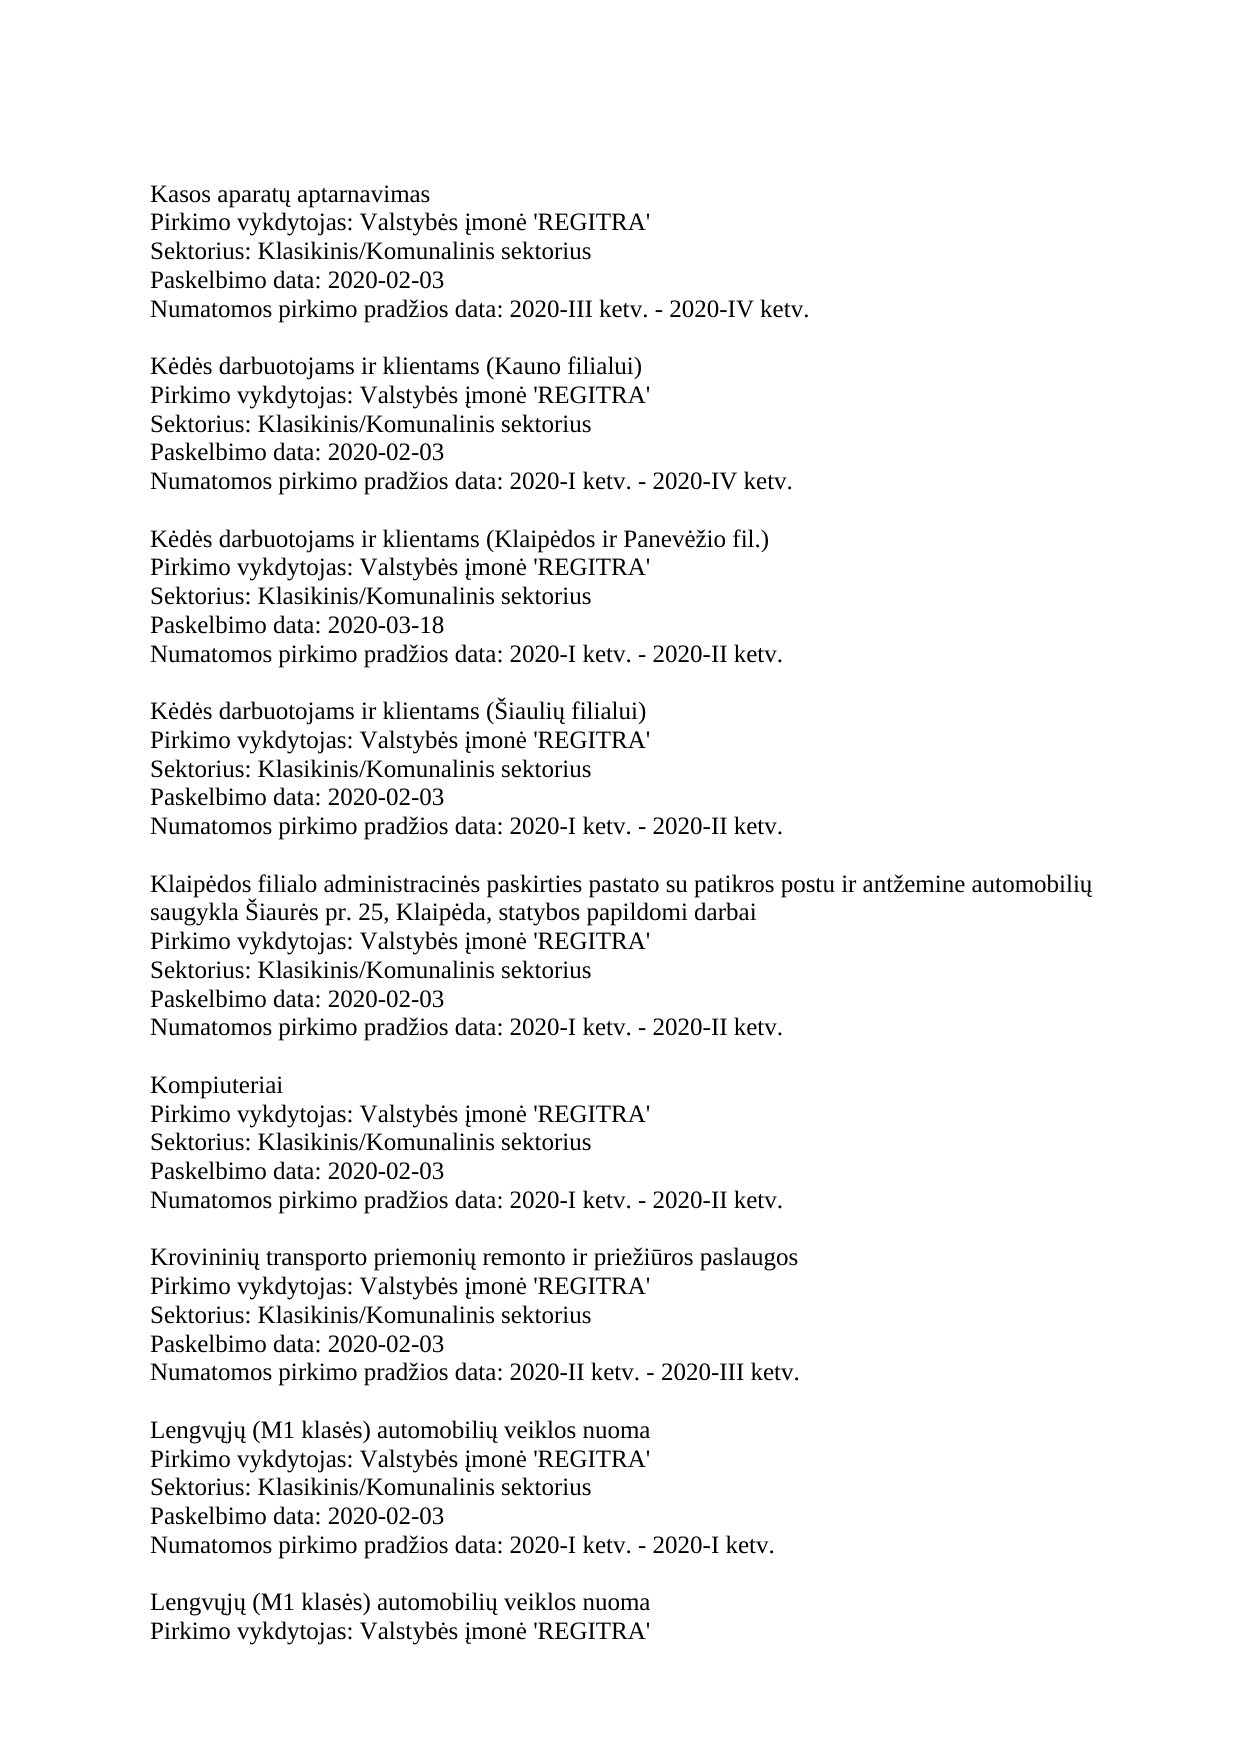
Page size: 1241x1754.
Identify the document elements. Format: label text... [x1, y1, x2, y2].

text Paskelbimo data: 2020-02-03 [150, 1329, 1181, 1357]
text Sektorius: Klasikinis/Komunalinis sektorius [150, 754, 1181, 782]
text Pirkimo vykdytojas: Valstybės įmonė 'REGITRA' [150, 926, 1181, 955]
text Paskelbimo data: 2020-02-03 [150, 265, 1181, 294]
text Krovininių transporto priemonių remonto ir priežiūros paslaugos [150, 1242, 1181, 1271]
text Sektorius: Klasikinis/Komunalinis sektorius [150, 581, 1181, 610]
text Kompiuteriai [150, 1070, 1181, 1099]
text Paskelbimo data: 2020-02-03 [150, 1501, 1181, 1530]
text Numatomos pirkimo pradžios data: 2020-I ketv. - 2020-II ketv. [150, 811, 1181, 840]
text Kėdės darbuotojams ir klientams (Šiaulių filialui) [150, 696, 1181, 725]
text Pirkimo vykdytojas: Valstybės įmonė 'REGITRA' [150, 1099, 1181, 1127]
text Paskelbimo data: 2020-02-03 [150, 437, 1181, 466]
text Klaipėdos filialo administracinės paskirties pastato su patikros postu ir antžemine automobilių saugykla Šiaurės pr. 25, Klaipėda, statybos papildomi darbai [150, 869, 1181, 926]
text Pirkimo vykdytojas: Valstybės įmonė 'REGITRA' [150, 1616, 1181, 1645]
text Sektorius: Klasikinis/Komunalinis sektorius [150, 955, 1181, 984]
text Paskelbimo data: 2020-03-18 [150, 610, 1181, 639]
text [150, 207, 1181, 236]
text Numatomos pirkimo pradžios data: 2020-III ketv. - 2020-IV ketv. [150, 294, 1181, 322]
text Paskelbimo data: 2020-02-03 [150, 984, 1181, 1012]
text Pirkimo vykdytojas: Valstybės įmonė 'REGITRA' [150, 1271, 1181, 1300]
text Sektorius: Klasikinis/Komunalinis sektorius [150, 1300, 1181, 1329]
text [150, 1587, 1181, 1616]
text Kėdės darbuotojams ir klientams (Klaipėdos ir Panevėžio fil.) [150, 524, 1181, 552]
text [150, 236, 1181, 265]
text Numatomos pirkimo pradžios data: 2020-I ketv. - 2020-IV ketv. [150, 466, 1181, 495]
text Numatomos pirkimo pradžios data: 2020-I ketv. - 2020-II ketv. [150, 639, 1181, 667]
text Numatomos pirkimo pradžios data: 2020-II ketv. - 2020-III ketv. [150, 1357, 1181, 1386]
text Numatomos pirkimo pradžios data: 2020-I ketv. - 2020-I ketv. [150, 1530, 1181, 1559]
text Numatomos pirkimo pradžios data: 2020-I ketv. - 2020-II ketv. [150, 1185, 1181, 1214]
text Sektorius: Klasikinis/Komunalinis sektorius [150, 1127, 1181, 1156]
text Kėdės darbuotojams ir klientams (Kauno filialui) [150, 351, 1181, 380]
text Pirkimo vykdytojas: Valstybės įmonė 'REGITRA' [150, 552, 1181, 581]
text Numatomos pirkimo pradžios data: 2020-I ketv. - 2020-II ketv. [150, 1012, 1181, 1041]
text Pirkimo vykdytojas: Valstybės įmonė 'REGITRA' [150, 725, 1181, 754]
text Pirkimo vykdytojas: Valstybės įmonė 'REGITRA' [150, 1444, 1181, 1472]
text Paskelbimo data: 2020-02-03 [150, 782, 1181, 811]
text Sektorius: Klasikinis/Komunalinis sektorius [150, 409, 1181, 437]
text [150, 1472, 1181, 1501]
text Lengvųjų (M1 klasės) automobilių veiklos nuoma [150, 1415, 1181, 1444]
text Kasos aparatų aptarnavimas [150, 179, 1181, 207]
text Paskelbimo data: 2020-02-03 [150, 1156, 1181, 1185]
text Pirkimo vykdytojas: Valstybės įmonė 'REGITRA' [150, 380, 1181, 409]
